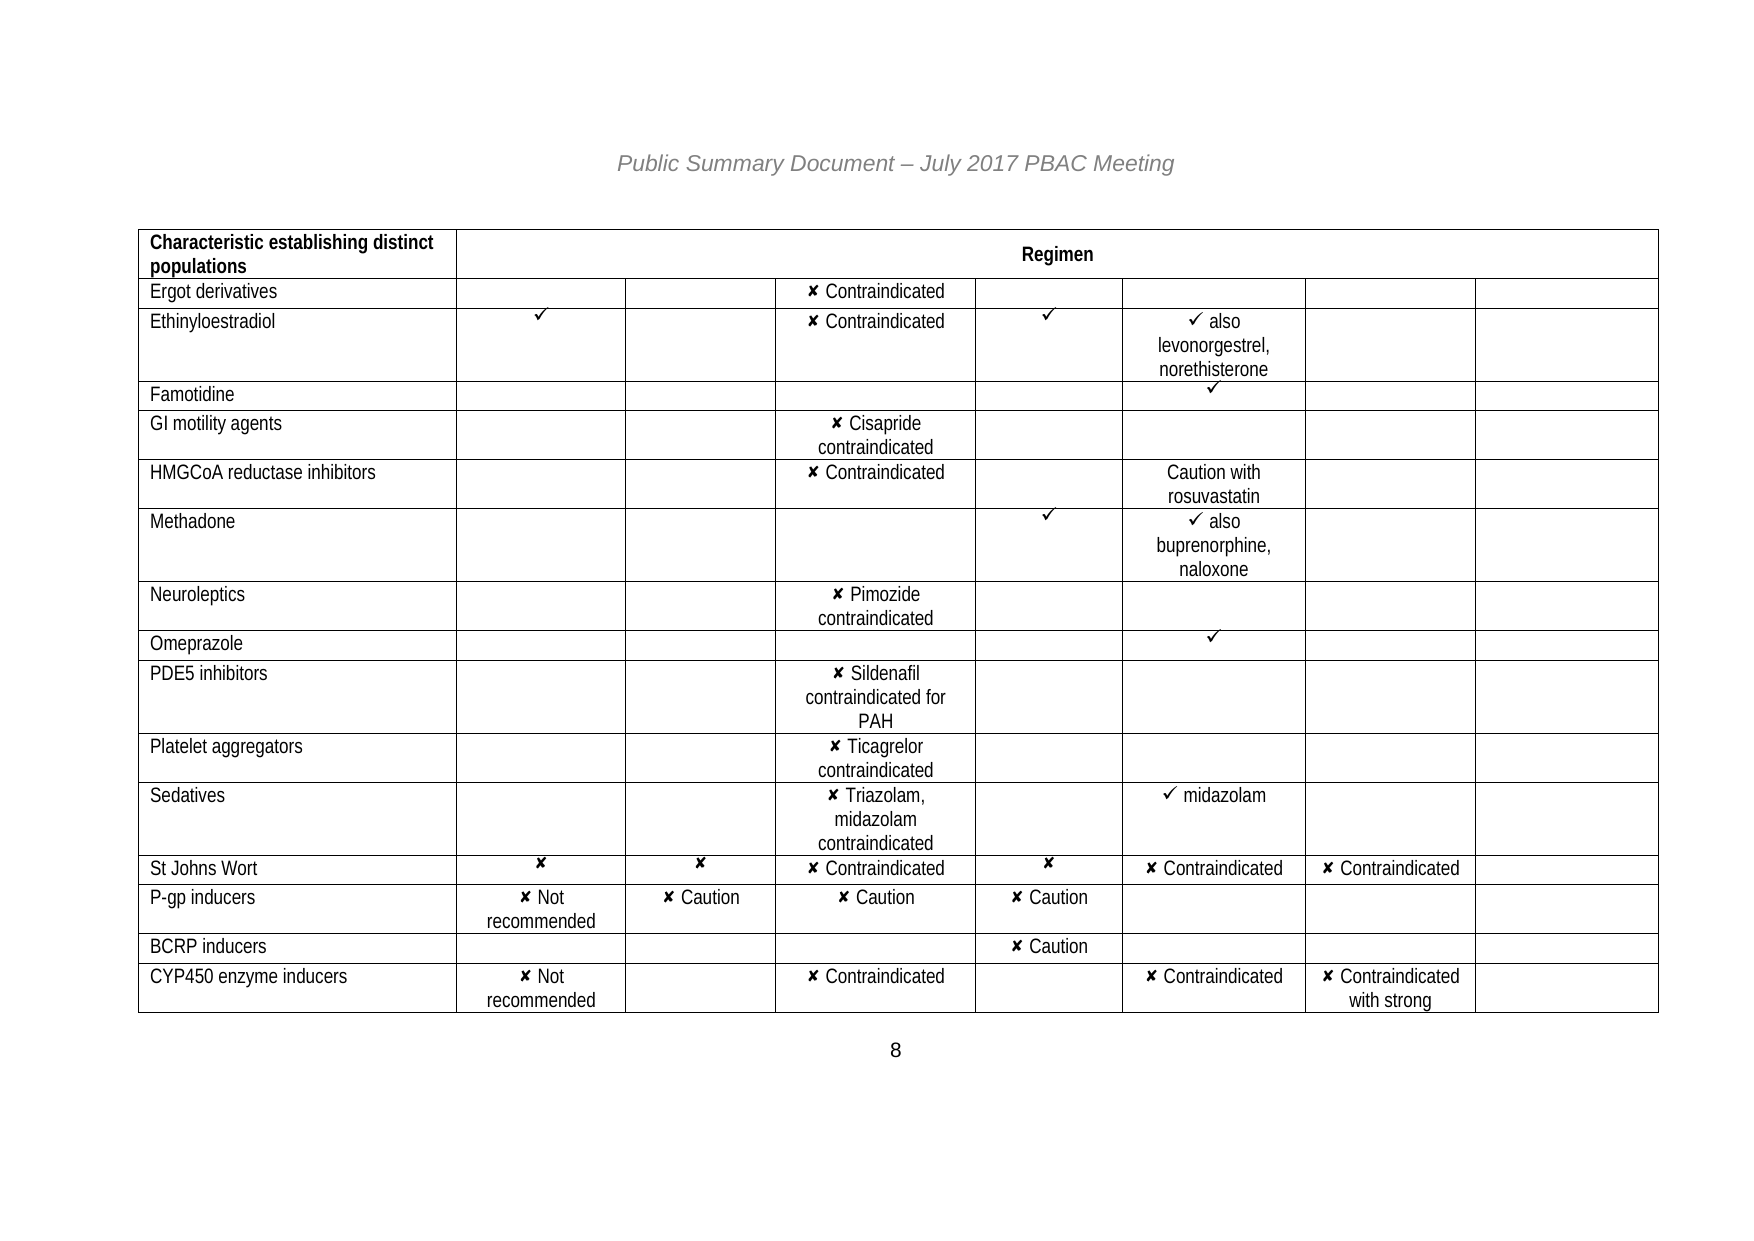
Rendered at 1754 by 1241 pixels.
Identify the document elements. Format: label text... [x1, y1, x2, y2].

table_cell [457, 382, 625, 410]
table_cell [626, 279, 775, 308]
table_cell [1123, 411, 1305, 459]
table_cell [626, 582, 775, 630]
table_cell [1306, 661, 1475, 733]
table_cell [776, 382, 975, 410]
table_cell Contraindicated [1123, 964, 1305, 1012]
table_cell Caution [976, 885, 1122, 933]
table_cell Contraindicated [776, 279, 975, 308]
table_cell [976, 964, 1122, 1012]
table_cell [457, 856, 625, 884]
table_cell Caution with rosuvastatin [1123, 460, 1305, 508]
table_cell [976, 783, 1122, 854]
table_cell midazolam [1123, 783, 1305, 854]
table_cell [976, 509, 1122, 581]
table_cell P-gp inducers [139, 885, 456, 933]
table_cell [1476, 279, 1658, 308]
table_cell [1306, 509, 1475, 581]
table_cell [626, 734, 775, 782]
table_cell Caution [976, 934, 1122, 963]
table_cell Contraindicated [776, 309, 975, 381]
table_cell [457, 509, 625, 581]
table_cell [1476, 934, 1658, 963]
table_cell Triazolam, midazolam contraindicated [776, 783, 975, 854]
table_cell Sedatives [139, 783, 456, 854]
table_cell Contraindicated [1123, 856, 1305, 884]
table_cell [457, 582, 625, 630]
table_cell [457, 934, 625, 963]
table_cell Omeprazole [139, 631, 456, 660]
table_cell [1476, 734, 1658, 782]
table_cell [626, 856, 775, 884]
table_cell Sildenafil contraindicated for PAH [776, 661, 975, 733]
table_cell [1476, 582, 1658, 630]
table_cell [1123, 661, 1305, 733]
table_cell [457, 309, 625, 381]
table_cell [457, 411, 625, 459]
table_cell Contraindicated [776, 964, 975, 1012]
table_cell [976, 582, 1122, 630]
table_cell [1306, 582, 1475, 630]
table_cell [1123, 934, 1305, 963]
table_cell Ticagrelor contraindicated [776, 734, 975, 782]
table_cell [626, 964, 775, 1012]
table_header Characteristic establishing distinct populations [139, 230, 456, 278]
table_cell [1306, 734, 1475, 782]
table_cell [1306, 631, 1475, 660]
table_cell Neuroleptics [139, 582, 456, 630]
table_cell [626, 382, 775, 410]
table_cell [976, 309, 1122, 381]
table_cell Pimozide contraindicated [776, 582, 975, 630]
table_cell [626, 411, 775, 459]
table_cell [1476, 382, 1658, 410]
table_cell [1123, 382, 1305, 410]
table_header Regimen [457, 230, 1658, 278]
table_cell [626, 661, 775, 733]
table_cell [626, 460, 775, 508]
table_cell Contraindicated [776, 460, 975, 508]
table_cell [1123, 734, 1305, 782]
table_cell [976, 734, 1122, 782]
table_cell [976, 856, 1122, 884]
table_cell Ergot derivatives [139, 279, 456, 308]
table_cell [776, 509, 975, 581]
table_cell Cisapride contraindicated [776, 411, 975, 459]
table_cell [1123, 279, 1305, 308]
table_cell [626, 309, 775, 381]
table_cell BCRP inducers [139, 934, 456, 963]
table_cell [1306, 382, 1475, 410]
table_cell Caution [776, 885, 975, 933]
table_cell Not recommended [457, 885, 625, 933]
table_cell [1476, 885, 1658, 933]
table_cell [1306, 964, 1475, 1012]
table_cell [1306, 309, 1475, 381]
table_cell [1306, 460, 1475, 508]
table_cell [1306, 279, 1475, 308]
table_cell [1476, 631, 1658, 660]
table_cell [626, 934, 775, 963]
table_cell [457, 279, 625, 308]
table_cell HMGCoA reductase inhibitors [139, 460, 456, 508]
table_cell [457, 783, 625, 854]
table_cell [1476, 460, 1658, 508]
table_cell [976, 460, 1122, 508]
table_cell PDE5 inhibitors [139, 661, 456, 733]
table_cell [1476, 661, 1658, 733]
table_cell [1306, 411, 1475, 459]
table_cell [1123, 631, 1305, 660]
table_cell [976, 382, 1122, 410]
table_cell [776, 934, 975, 963]
table_cell [626, 783, 775, 854]
table_cell [1476, 309, 1658, 381]
table_cell [457, 460, 625, 508]
table_cell [1306, 783, 1475, 854]
table_cell Ethinyloestradiol [139, 309, 456, 381]
table_cell also buprenorphine, naloxone [1123, 509, 1305, 581]
table_cell Platelet aggregators [139, 734, 456, 782]
table_cell [976, 411, 1122, 459]
table_cell [626, 631, 775, 660]
table_cell Contraindicated [1306, 856, 1475, 884]
table_cell also levonorgestrel, norethisterone [1123, 309, 1305, 381]
table_cell [976, 661, 1122, 733]
table_cell GI motility agents [139, 411, 456, 459]
table_cell [1476, 509, 1658, 581]
table_cell Methadone [139, 509, 456, 581]
table_cell [457, 661, 625, 733]
table_cell [1476, 783, 1658, 854]
table_cell Famotidine [139, 382, 456, 410]
table_cell [976, 279, 1122, 308]
table_cell CYP450 enzyme inducers [139, 964, 456, 1012]
table_cell [1123, 885, 1305, 933]
table_cell [457, 734, 625, 782]
table_cell [1476, 411, 1658, 459]
table_cell [1306, 885, 1475, 933]
table_cell [1123, 582, 1305, 630]
table_cell [1306, 934, 1475, 963]
table_cell [976, 631, 1122, 660]
table_cell St Johns Wort [139, 856, 456, 884]
table_cell [626, 509, 775, 581]
table_cell [457, 631, 625, 660]
table_cell Caution [626, 885, 775, 933]
table_cell [776, 631, 975, 660]
table_cell Not recommended [457, 964, 625, 1012]
table_cell Contraindicated [776, 856, 975, 884]
table_cell [1476, 964, 1658, 1012]
table_cell [1476, 856, 1658, 884]
